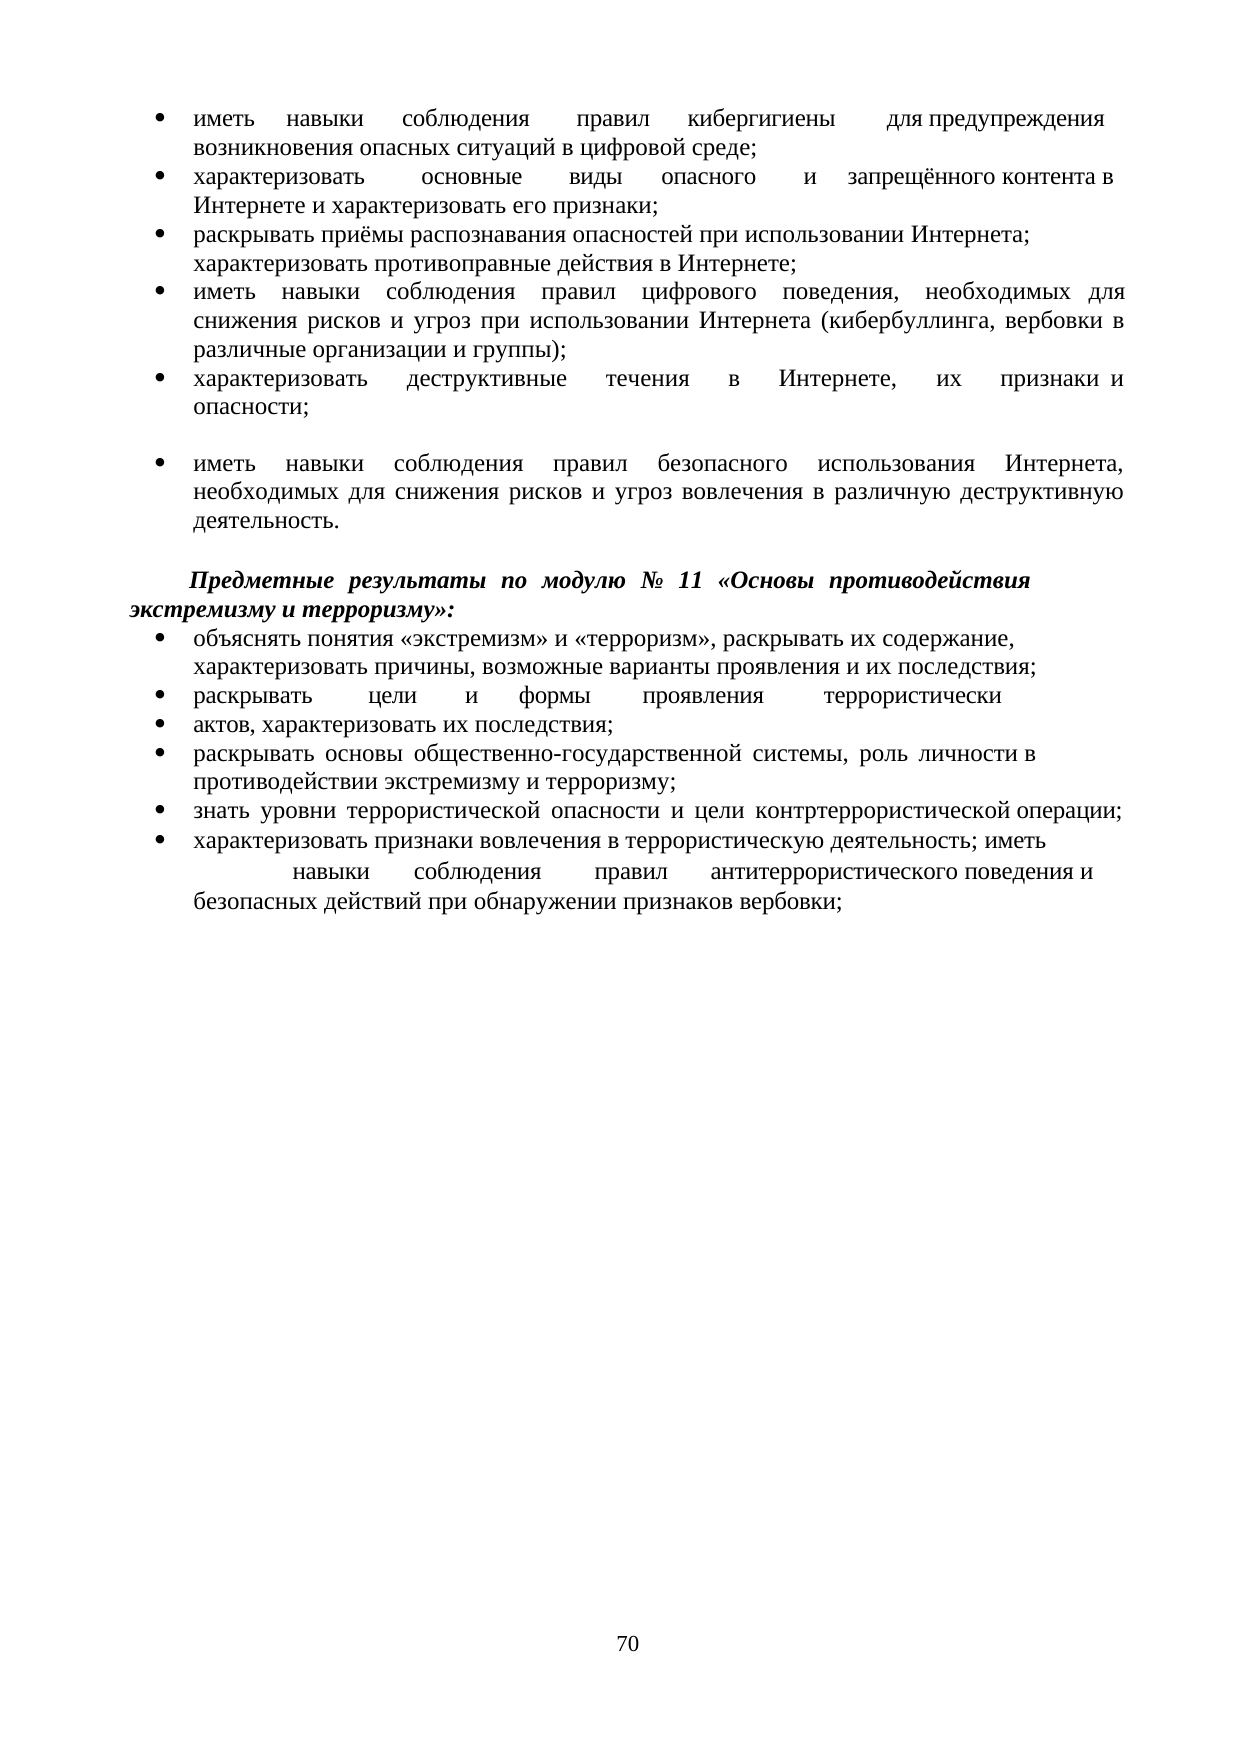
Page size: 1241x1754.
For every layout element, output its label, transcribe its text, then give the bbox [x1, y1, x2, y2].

text Предметные результаты по модулю № 11 «Основы противодействия экстремизму и терроризму»: [129, 565, 1137, 623]
list раскрывать цели и формы проявления террористически [156, 680, 1124, 709]
list иметь навыки соблюдения правил безопасного использования Интернета, необходимых для снижения рисков и угроз вовлечения в различную деструктивную деятельность. [156, 448, 1124, 534]
list иметь навыки соблюдения правил кибергигиены для предупреждения возникновения опасных ситуаций в цифровой среде; [156, 103, 1123, 161]
list характеризовать признаки вовлечения в террористическую деятельность; иметь навыки соблюдения правил антитеррористического поведения и безопасных действий при обнаружении признаков вербовки; [156, 826, 1124, 915]
list объяснять понятия «экстремизм» и «терроризм», раскрывать их содержание, характеризовать причины, возможные варианты проявления и их последствия; [156, 623, 1137, 680]
list раскрывать приёмы распознавания опасностей при использовании Интернета; характеризовать противоправные действия в Интернете; [156, 219, 1137, 276]
list иметь навыки соблюдения правил цифрового поведения, необходимых для снижения рисков и угроз при использовании Интернета (кибербуллинга, вербовки в различные организации и группы); [156, 276, 1125, 363]
list характеризовать основные виды опасного и запрещённого контента в Интернете и характеризовать его признаки; [156, 161, 1124, 218]
list знать уровни террористической опасности и цели контртеррористической операции; [156, 795, 1137, 824]
list характеризовать деструктивные течения в Интернете, их признаки и опасности; [156, 363, 1124, 420]
list актов, характеризовать их последствия; [156, 709, 1124, 738]
list раскрывать основы общественно-государственной системы, роль личности в противодействии экстремизму и терроризму; [156, 738, 1123, 795]
